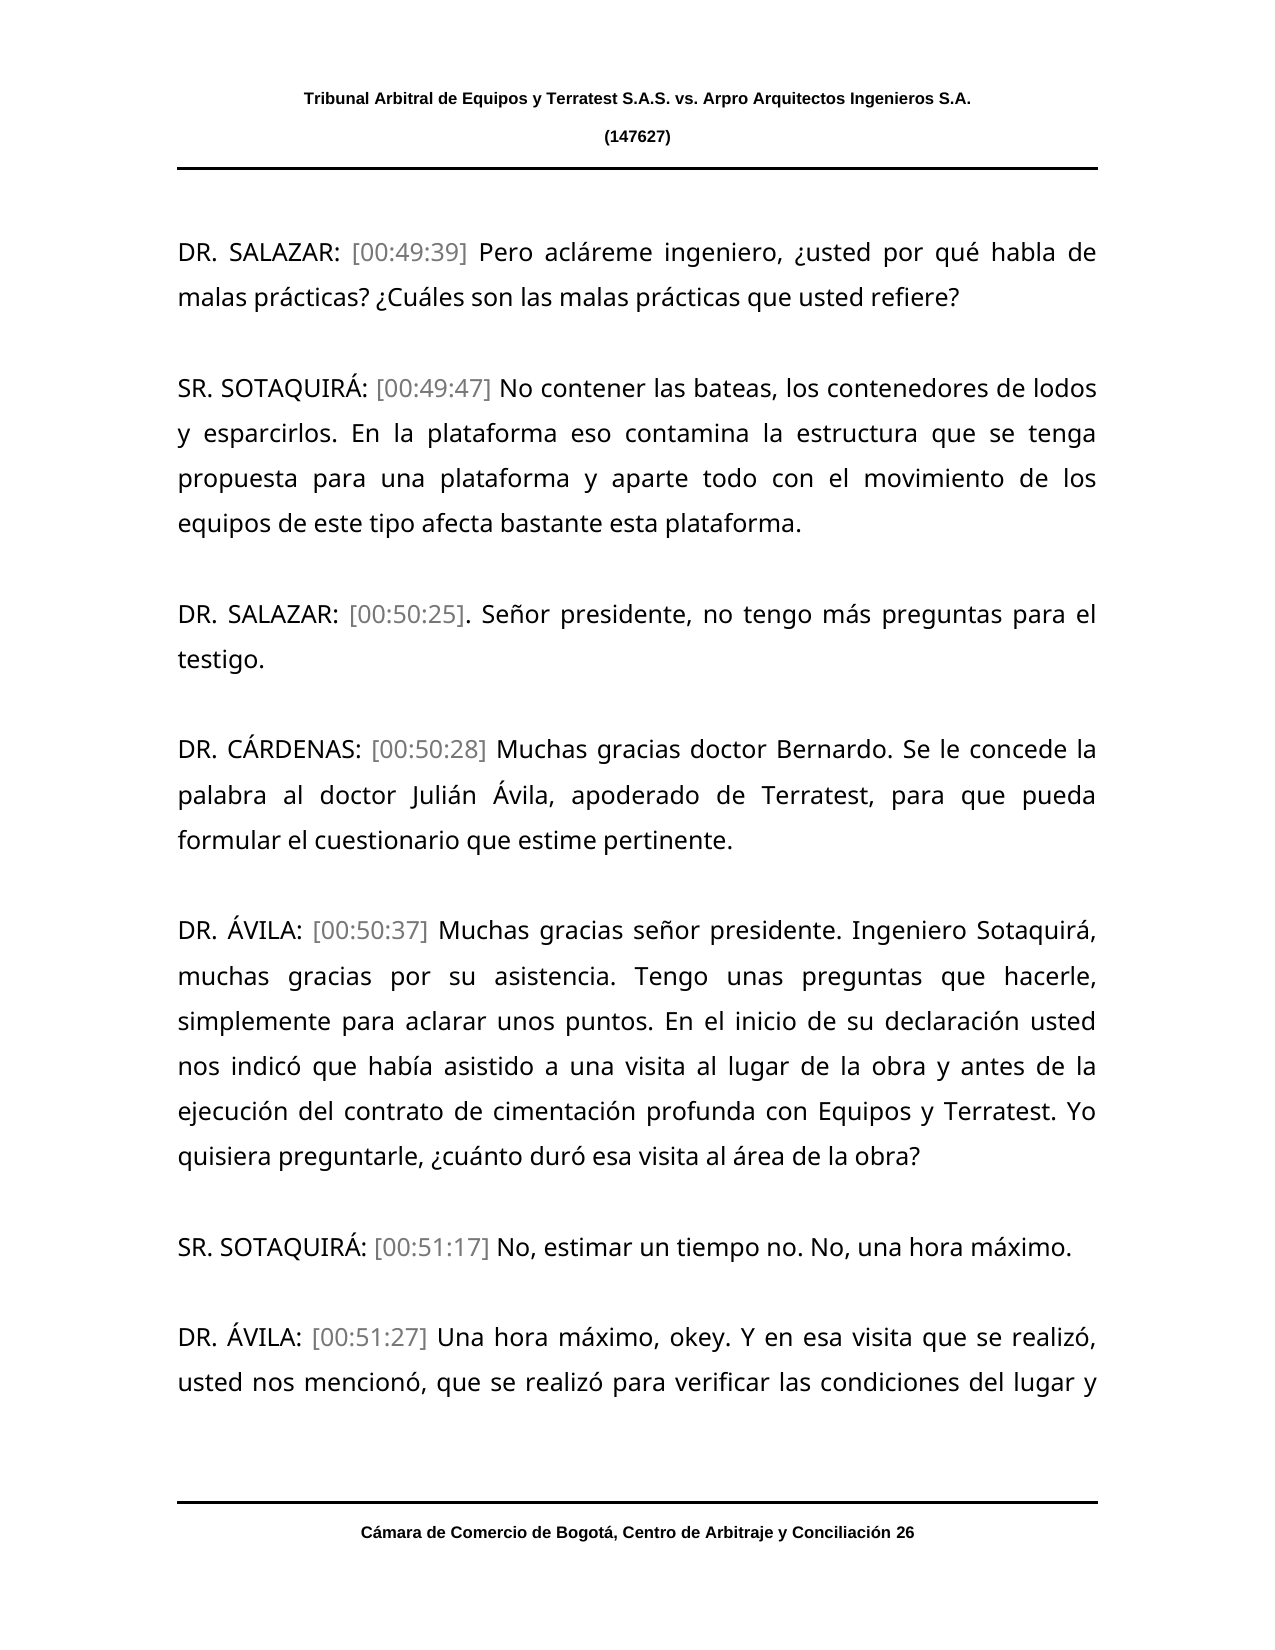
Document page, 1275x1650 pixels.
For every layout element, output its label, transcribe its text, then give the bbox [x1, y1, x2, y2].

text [177, 1320, 1098, 1399]
text DR. ÁVILA: [00:50:37] Muchas gracias señor presidente. Ingeniero Sotaquirá, muchas gracias por su asistencia. Tengo unas preguntas que hacerle, simplemente para aclarar unos puntos. En el inicio de su declaración usted nos indicó que había asistido a una visita al lugar de la obra y antes de la ejecución del contrato de cimentación profunda con Equipos y Terratest. Yo quisiera preguntarle, ¿cuánto duró esa visita al área de la obra? [177, 913, 1098, 1173]
text DR. SALAZAR: [00:49:39] Pero acláreme ingeniero, ¿usted por qué habla de malas prácticas? ¿Cuáles son las malas prácticas que usted refiere? [177, 235, 1098, 314]
text SR. SOTAQUIRÁ: [00:51:17] No, estimar un tiempo no. No, una hora máximo. [177, 1229, 1098, 1263]
text DR. SALAZAR: [00:50:25]. Señor presidente, no tengo más preguntas para el testigo. [177, 596, 1098, 676]
text DR. CÁRDENAS: [00:50:28] Muchas gracias doctor Bernardo. Se le concede la palabra al doctor Julián Ávila, apoderado de Terratest, para que pueda formular el cuestionario que estime pertinente. [177, 732, 1098, 857]
text SR. SOTAQUIRÁ: [00:49:47] No contener las bateas, los contenedores de lodos y esparcirlos. En la plataforma eso contamina la estructura que se tenga propuesta para una plataforma y aparte todo con el movimiento de los equipos de este tipo afecta bastante esta plataforma. [177, 370, 1098, 540]
